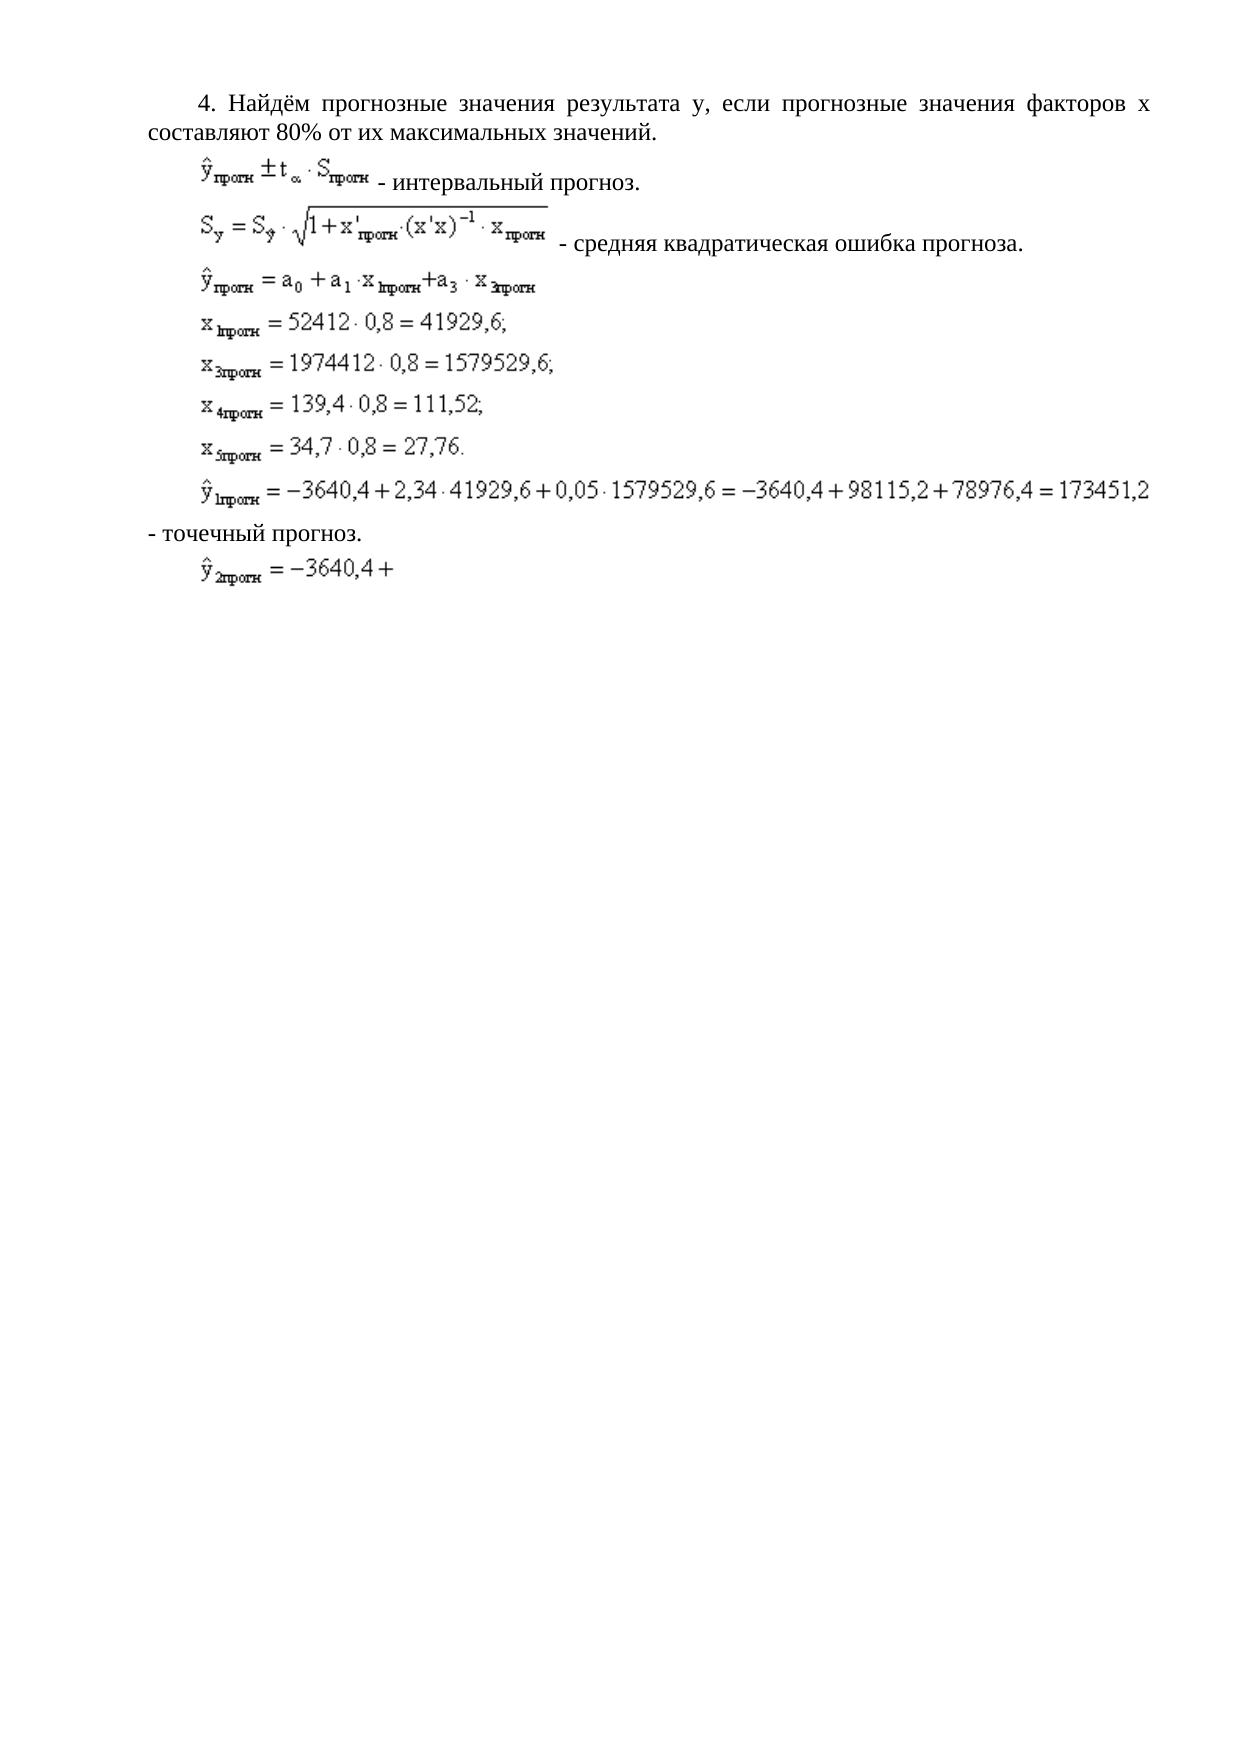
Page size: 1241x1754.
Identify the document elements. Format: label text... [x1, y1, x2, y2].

text - интервальный прогноз. [148, 151, 1152, 196]
picture [197, 473, 1153, 513]
picture [197, 551, 398, 591]
picture [197, 151, 372, 191]
text 4. Найдём прогнозные значения результата y, если прогнозные значения факторов x составляют 80% от их максимальных значений. [148, 88, 1152, 146]
picture [197, 261, 540, 301]
picture [197, 305, 559, 469]
picture [197, 200, 553, 251]
